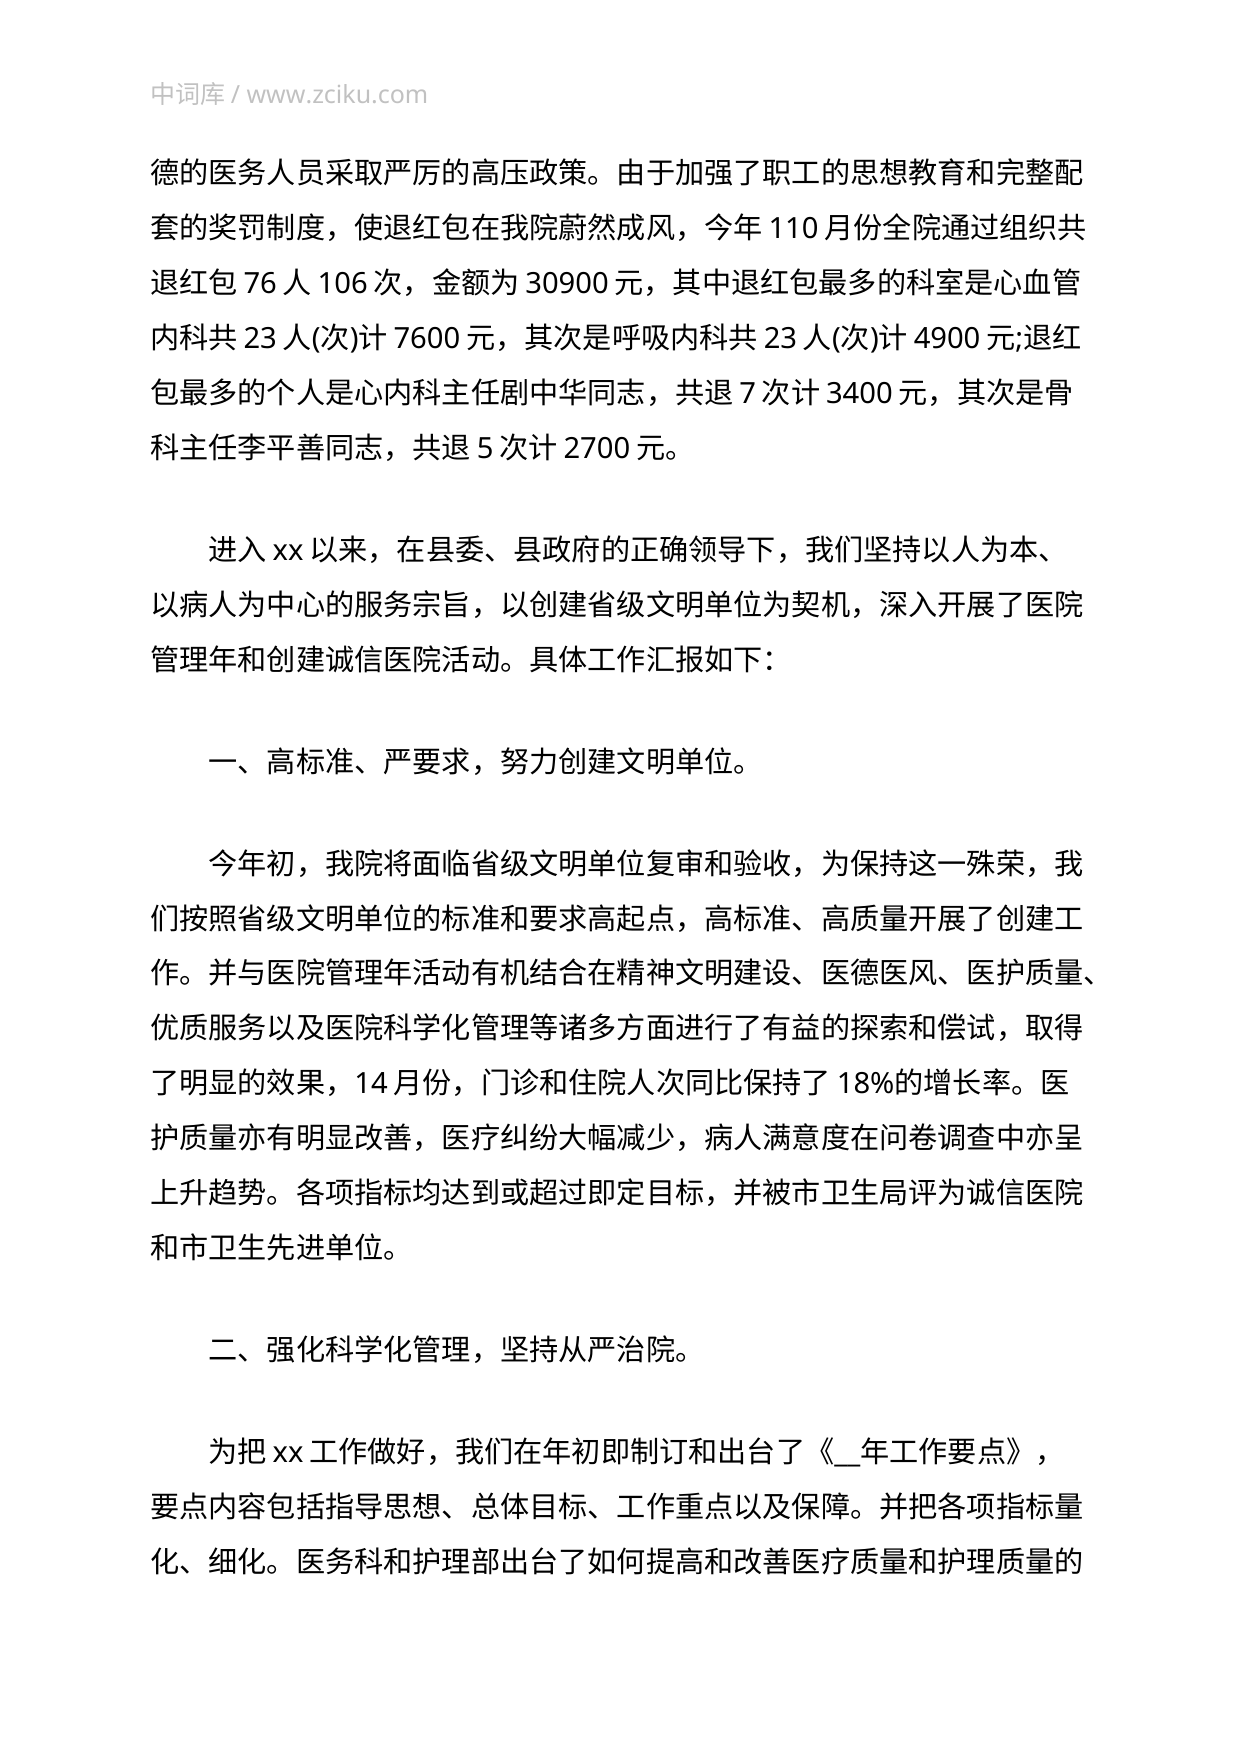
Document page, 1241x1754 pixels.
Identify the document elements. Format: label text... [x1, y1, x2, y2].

text 一、高标准、严要求，努力创建文明单位。 [150, 738, 1090, 781]
text 进入xx以来，在县委、县政府的正确领导下，我们坚持以人为本、以病人为中心的服务宗旨，以创建省级文明单位为契机，深入开展了医院管理年和创建诚信医院活动。具体工作汇报如下： [150, 527, 1090, 679]
text 今年初，我院将面临省级文明单位复审和验收，为保持这一殊荣，我们按照省级文明单位的标准和要求高起点，高标准、高质量开展了创建工作。并与医院管理年活动有机结合在精神文明建设、医德医风、医护质量、优质服务以及医院科学化管理等诸多方面进行了有益的探索和偿试，取得了明显的效果，14月份，门诊和住院人次同比保持了18%的增长率。医护质量亦有明显改善，医疗纠纷大幅减少，病人满意度在问卷调查中亦呈上升趋势。各项指标均达到或超过即定目标，并被市卫生局评为诚信医院和市卫生先进单位。 [150, 840, 1090, 1267]
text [150, 150, 1090, 467]
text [150, 1428, 1090, 1580]
text 二、强化科学化管理，坚持从严治院。 [150, 1326, 1090, 1369]
